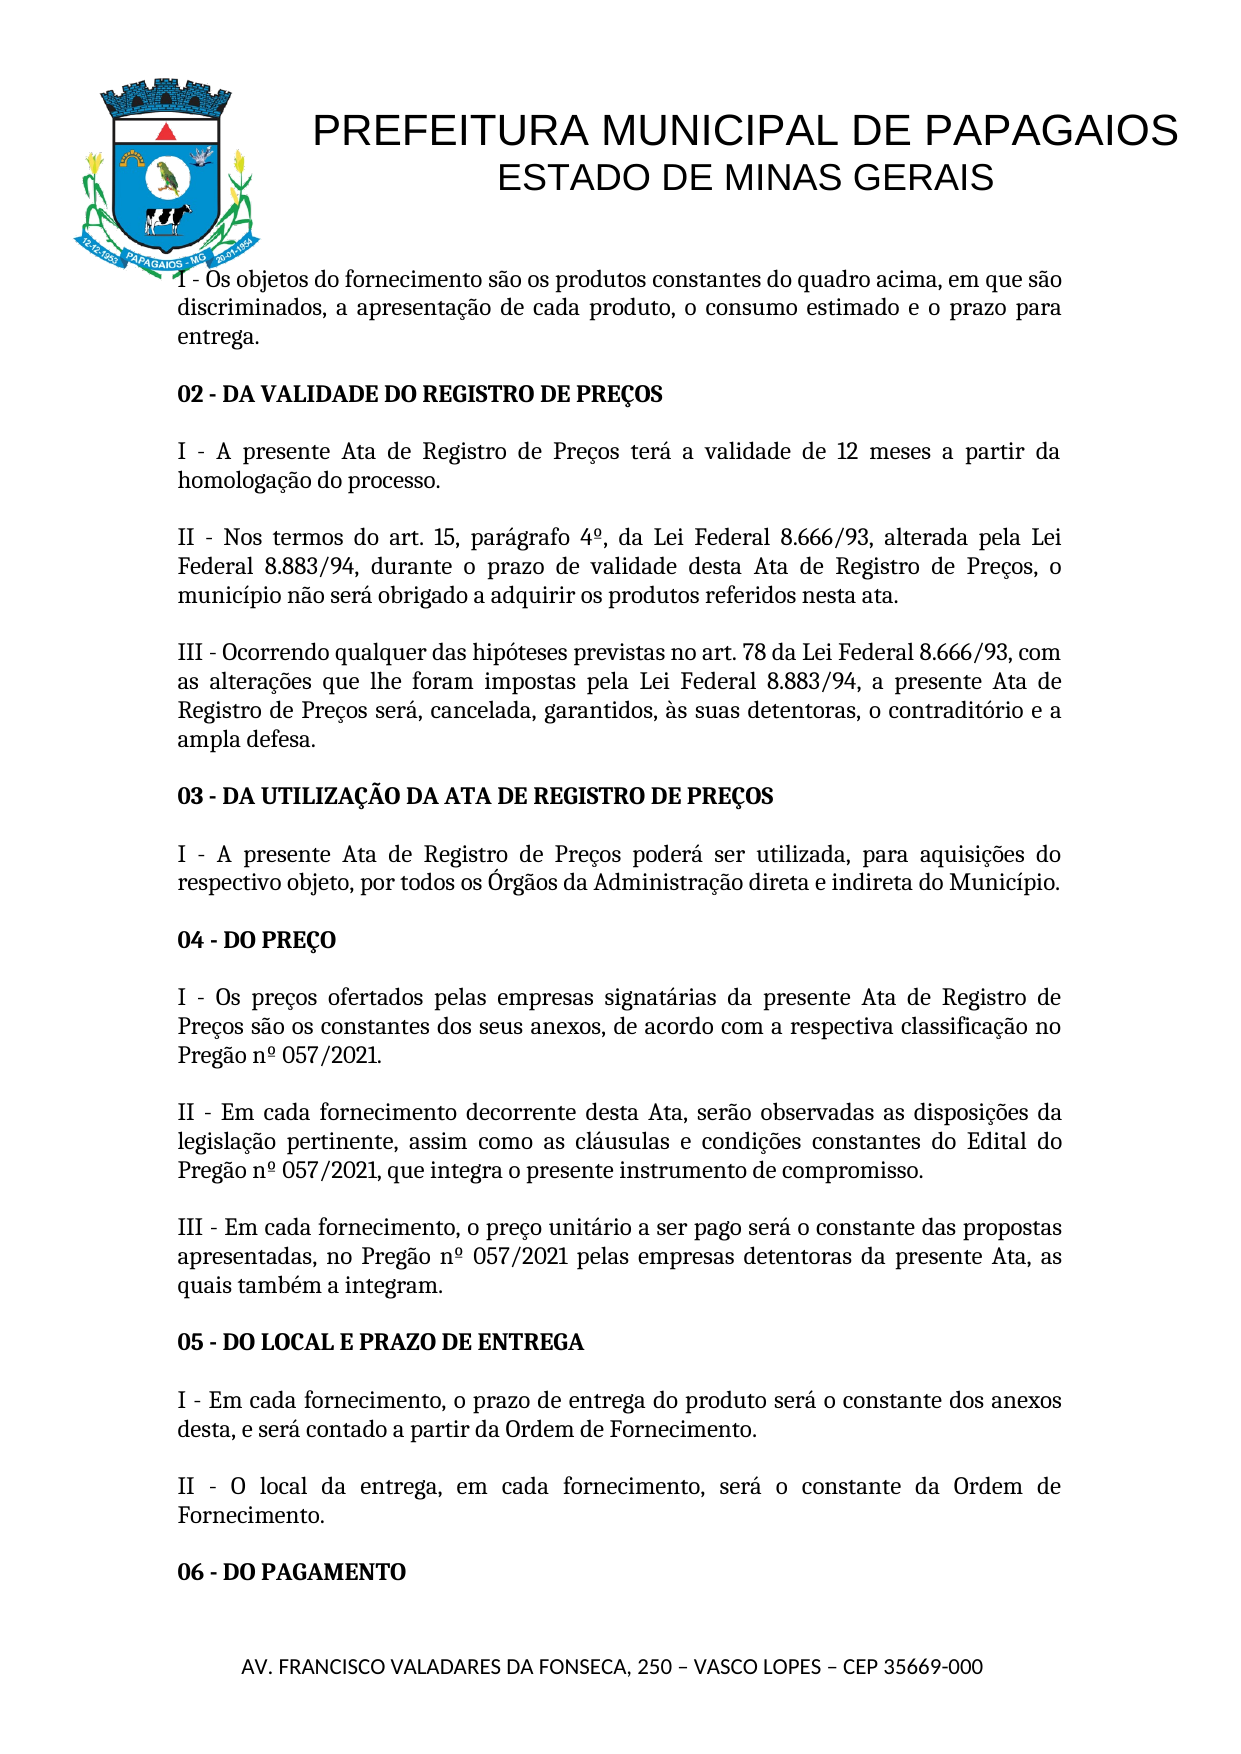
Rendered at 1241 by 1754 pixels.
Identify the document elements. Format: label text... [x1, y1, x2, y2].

text II - Em cada fornecimento decorrente desta Ata, serão observadas as disposições da legislação pertinente, assim como as cláusulas e condições constantes do Edital do Pregão nº 057/2021, que integra o presente instrumento de compromisso. [177, 1098, 1063, 1184]
text III - Em cada fornecimento, o preço unitário a ser pago será o constante das propostas apresentadas, no Pregão nº 057/2021 pelas empresas detentoras da presente Ata, as quais também a integram. [177, 1213, 1063, 1299]
text I - Os objetos do fornecimento são os produtos constantes do quadro acima, em que são discriminados, a apresentação de cada produto, o consumo estimado e o prazo para entrega. [177, 264, 1063, 351]
picture [72, 73, 262, 281]
picture [237, 240, 252, 250]
text I - Em cada fornecimento, o prazo de entrega do produto será o constante dos anexos desta, e será contado a partir da Ordem de Fornecimento. [177, 1386, 1063, 1443]
text I - A presente Ata de Registro de Preços poderá ser utilizada, para aquisições do respectivo objeto, por todos os Órgãos da Administração direta e indireta do Município. [177, 839, 1063, 897]
text II - O local da entrega, em cada fornecimento, será o constante da Ordem de Fornecimento. [177, 1472, 1063, 1529]
text II - Nos termos do art. 15, parágrafo 4º, da Lei Federal 8.666/93, alterada pela Lei Federal 8.883/94, durante o prazo de validade desta Ata de Registro de Preços, o município não será obrigado a adquirir os produtos referidos nesta ata. [177, 523, 1063, 609]
text III - Ocorrendo qualquer das hipóteses previstas no art. 78 da Lei Federal 8.666/93, com as alterações que lhe foram impostas pela Lei Federal 8.883/94, a presente Ata de Registro de Preços será, cancelada, garantidos, às suas detentoras, o contraditório e a ampla defesa. [177, 638, 1063, 753]
text 05 - DO LOCAL E PRAZO DE ENTREGA [177, 1328, 1063, 1357]
text 06 - DO PAGAMENTO [177, 1558, 1063, 1587]
text I - Os preços ofertados pelas empresas signatárias da presente Ata de Registro de Preços são os constantes dos seus anexos, de acordo com a respectiva classificação no Pregão nº 057/2021. [177, 983, 1063, 1069]
text 02 - DA VALIDADE DO REGISTRO DE PREÇOS [177, 379, 1063, 408]
text 04 - DO PREÇO [177, 926, 1063, 954]
text 03 - DA UTILIZAÇÃO DA ATA DE REGISTRO DE PREÇOS [177, 782, 1063, 811]
text I - A presente Ata de Registro de Preços terá a validade de 12 meses a partir da homologação do processo. [177, 437, 1063, 494]
picture [217, 256, 225, 262]
picture [191, 255, 205, 263]
